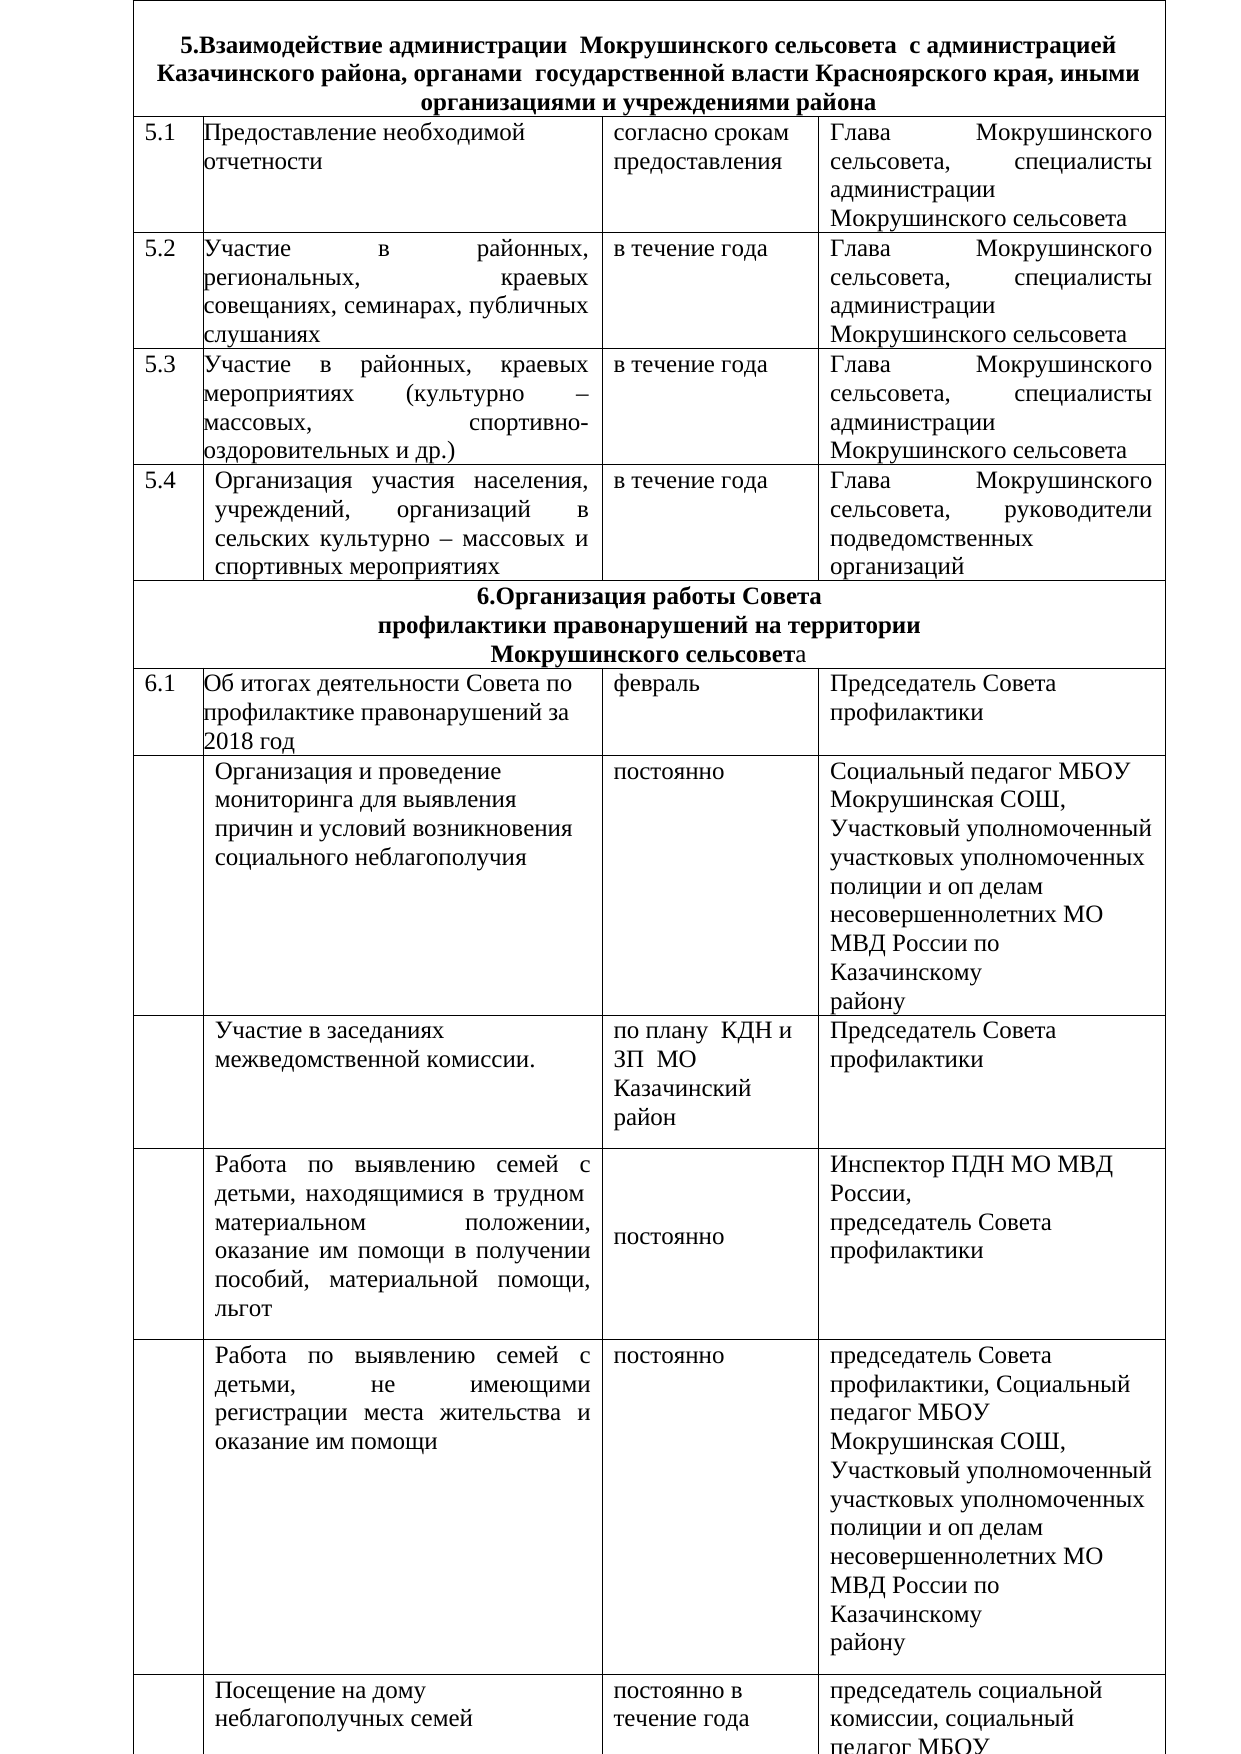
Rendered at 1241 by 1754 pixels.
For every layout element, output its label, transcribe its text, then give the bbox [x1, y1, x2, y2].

table_cell Работа по выявлению семей с детьми, находящимися в трудном материальном положении, оказание им помощи в получении пособий, материальной помощи, льгот [204, 1149, 602, 1339]
table_cell [134, 756, 203, 1014]
table_cell 5.3 [134, 349, 203, 464]
table_cell постоянно [603, 1149, 818, 1339]
table_header 5.Взаимодействие администрации Мокрушинского сельсовета с администрацией Казачинского района, органами государственной власти Красноярского края, иными организациями и учреждениями района [134, 1, 1165, 116]
table_cell согласно срокам предоставления [603, 117, 818, 232]
table_cell Председатель Совета профилактики [819, 1016, 1165, 1148]
table_cell Участие в районных, региональных, краевых совещаниях, семинарах, публичных слушаниях [204, 233, 602, 348]
table_cell [134, 1340, 203, 1674]
table_cell Предоставление необходимой отчетности [204, 117, 602, 232]
table_cell в течение года [603, 233, 818, 348]
table_cell Социальный педагог МБОУ Мокрушинская СОШ, Участковый уполномоченный участковых уполномоченных полиции и оп делам несовершеннолетних МО МВД России по Казачинскому району [819, 756, 1165, 1014]
table_cell в течение года [603, 465, 818, 580]
table_cell Глава Мокрушинского сельсовета, специалисты администрации Мокрушинского сельсовета [819, 233, 1165, 348]
table_cell Председатель Совета профилактики [819, 669, 1165, 755]
table_cell Организация и проведение мониторинга для выявления причин и условий возникновения социального неблагополучия [204, 756, 602, 1014]
table_cell постоянно [603, 1340, 818, 1674]
table_cell 6.Организация работы Совета профилактики правонарушений на территории Мокрушинского сельсовета [134, 581, 1165, 667]
table_cell Участие в районных, краевых мероприятиях (культурно – массовых, спортивно- оздоровительных и др.) [204, 349, 602, 464]
table_cell Инспектор ПДН МО МВД России, председатель Совета профилактики [819, 1149, 1165, 1339]
table_cell 5.1 [134, 117, 203, 232]
table_cell Участие в заседаниях межведомственной комиссии. [204, 1016, 602, 1148]
table_cell 5.4 [134, 465, 203, 580]
table_cell председатель социальной комиссии, социальный педагог МБОУ [819, 1675, 1165, 1754]
table_cell по плану КДН и ЗП МО Казачинский район [603, 1016, 818, 1148]
table_cell Глава Мокрушинского сельсовета, специалисты администрации Мокрушинского сельсовета [819, 117, 1165, 232]
table_cell [134, 1675, 203, 1754]
table_cell постоянно [603, 756, 818, 1014]
table_cell Работа по выявлению семей с детьми, не имеющими регистрации места жительства и оказание им помощи [204, 1340, 602, 1674]
table_cell председатель Совета профилактики, Социальный педагог МБОУ Мокрушинская СОШ, Участковый уполномоченный участковых уполномоченных полиции и оп делам несовершеннолетних МО МВД России по Казачинскому району [819, 1340, 1165, 1674]
table_cell постоянно в течение года [603, 1675, 818, 1754]
table_cell 5.2 [134, 233, 203, 348]
table_cell февраль [603, 669, 818, 755]
table_cell Организация участия населения, учреждений, организаций в сельских культурно – массовых и спортивных мероприятиях [204, 465, 602, 580]
table_cell [134, 1149, 203, 1339]
table_cell в течение года [603, 349, 818, 464]
table_cell Глава Мокрушинского сельсовета, руководители подведомственных организаций [819, 465, 1165, 580]
table_cell [134, 1016, 203, 1148]
table_cell Глава Мокрушинского сельсовета, специалисты администрации Мокрушинского сельсовета [819, 349, 1165, 464]
table_cell Посещение на дому неблагополучных семей [204, 1675, 602, 1754]
table_cell Об итогах деятельности Совета по профилактике правонарушений за 2018 год [204, 669, 602, 755]
table_cell 6.1 [134, 669, 203, 755]
